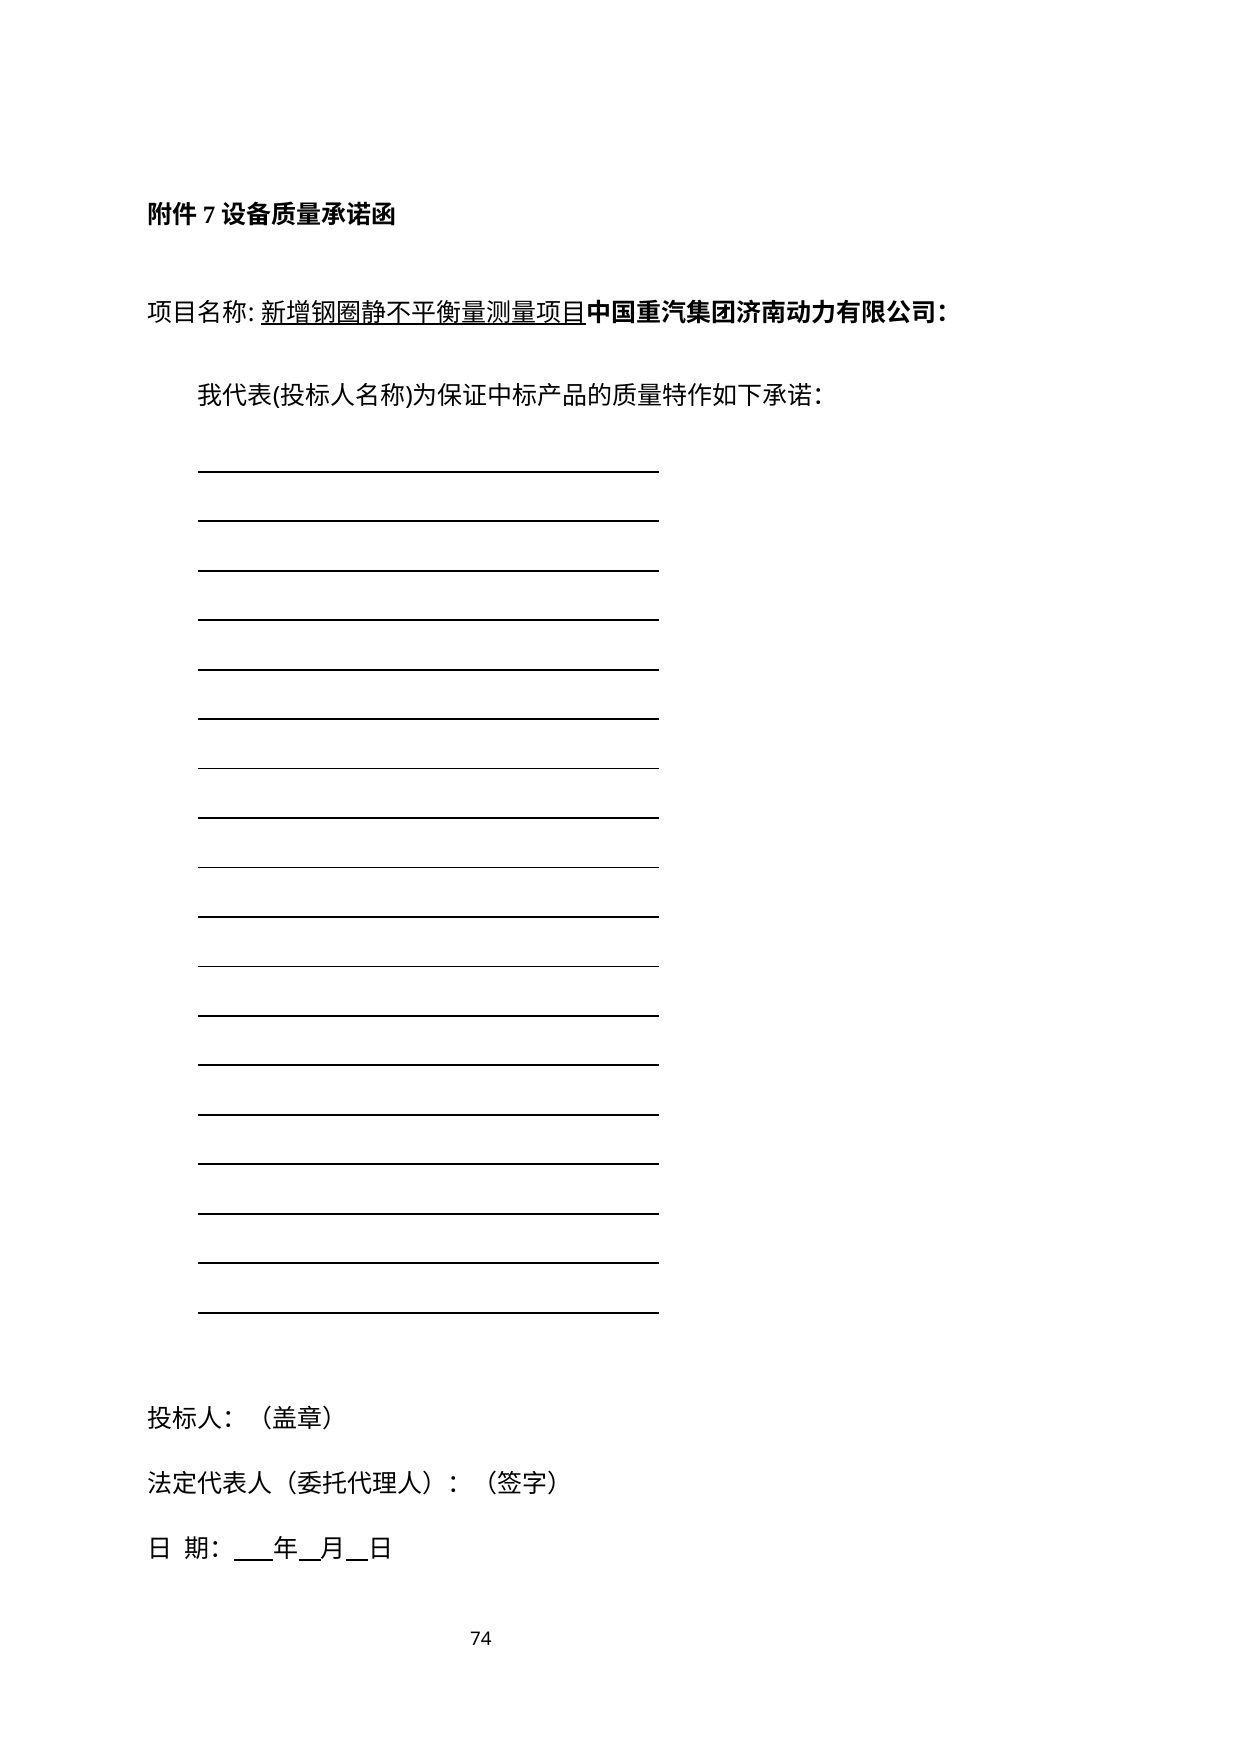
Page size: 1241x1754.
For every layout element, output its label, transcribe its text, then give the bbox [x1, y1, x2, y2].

text 投标人：（盖章） [148, 1384, 1092, 1449]
text 我代表(投标人名称)为保证中标产品的质量特作如下承诺： [148, 361, 1092, 426]
text 法定代表人（委托代理人）：（签字） [148, 1449, 1092, 1514]
text 日 期： 年 月 日 [148, 1514, 1092, 1579]
text 项目名称: 新增钢圈静不平衡量测量项目中国重汽集团济南动力有限公司： [148, 278, 1092, 343]
text 附件7 设备质量承诺函 [148, 180, 1092, 245]
